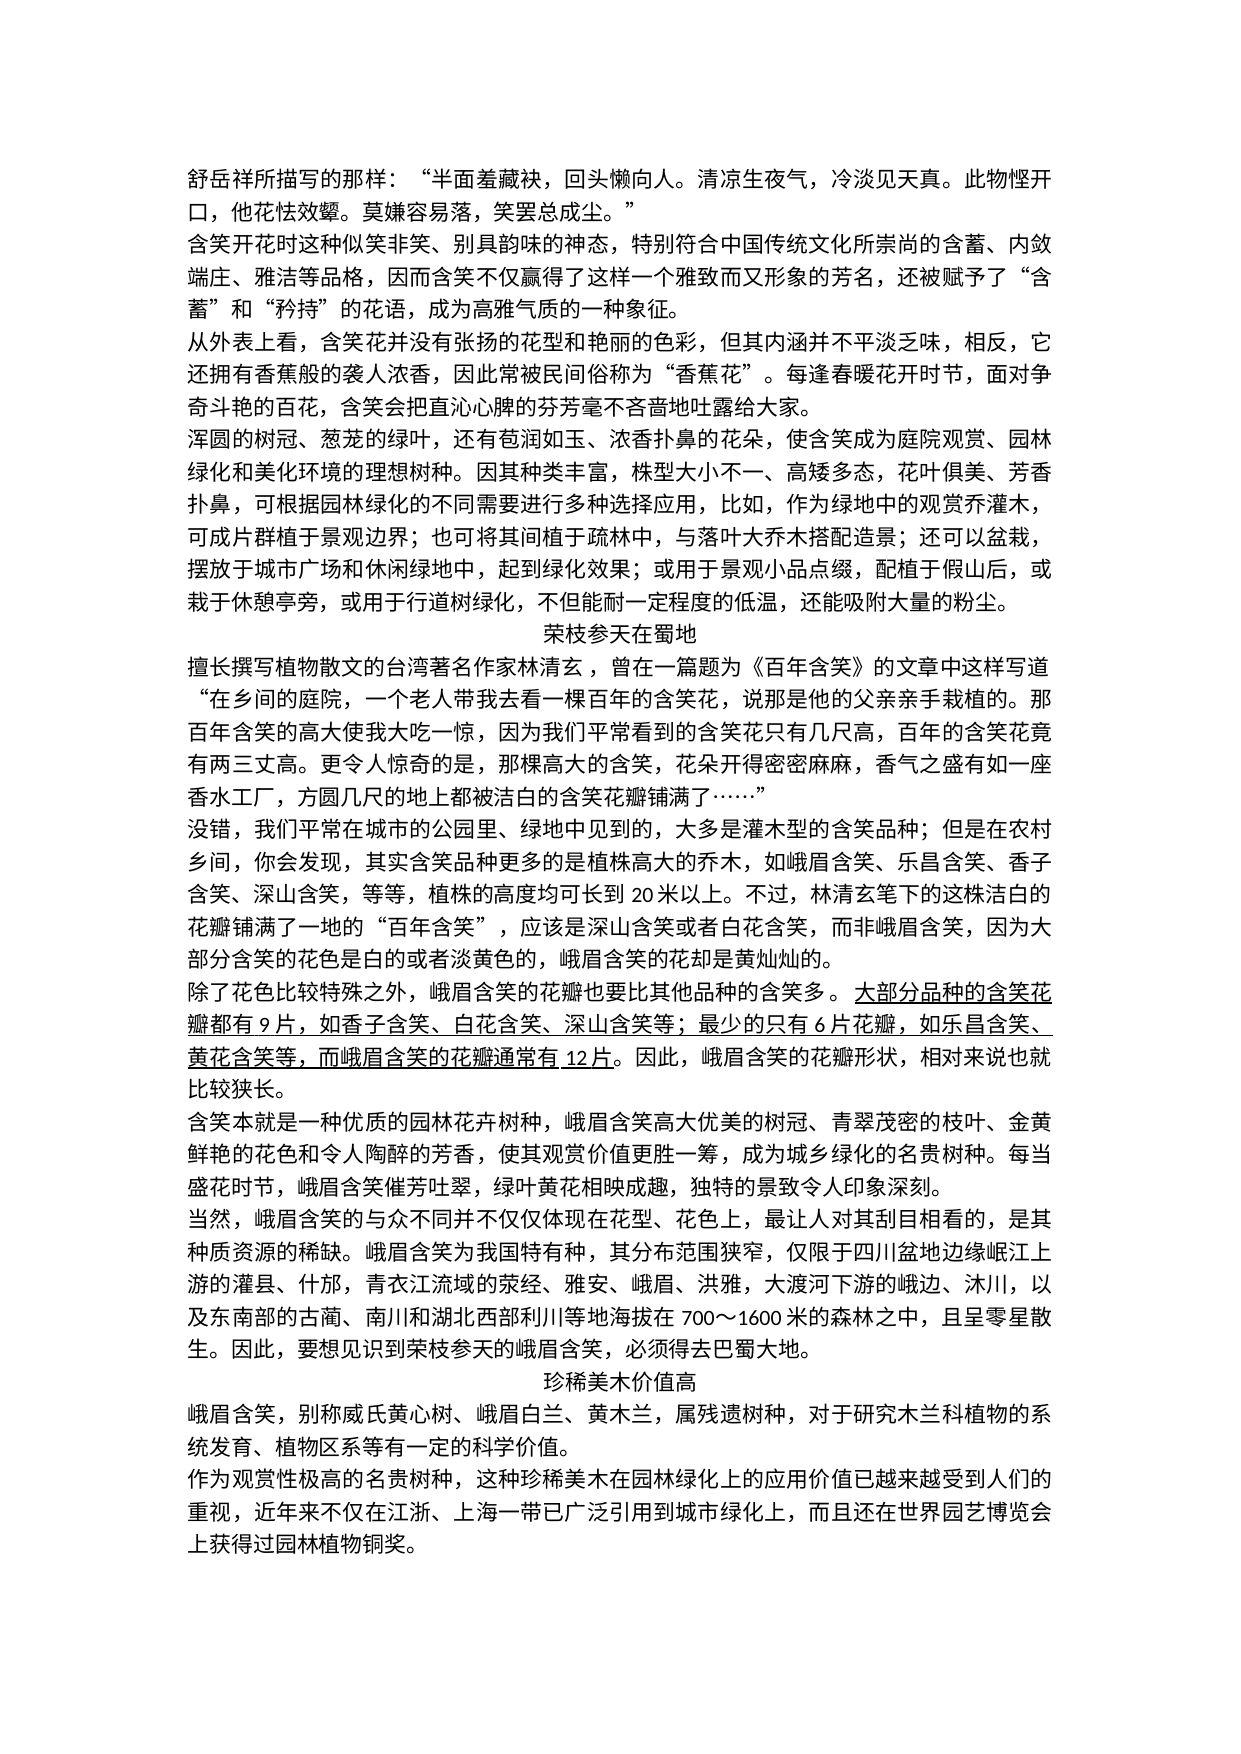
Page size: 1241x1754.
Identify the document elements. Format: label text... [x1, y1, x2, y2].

text 荣枝参天在蜀地 [187, 617, 1053, 649]
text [187, 162, 1053, 227]
text 除了花色比较特殊之外，峨眉含笑的花瓣也要比其他品种的含笑多 。大部分品种的含笑花瓣都有9片，如香子含笑、白花含笑、深山含笑等；最少的只有6片花瓣，如乐昌含笑、黄花含笑等，而峨眉含笑的花瓣通常有12片。因此，峨眉含笑的花瓣形状，相对来说也就比较狭长。 [187, 1036, 1053, 1104]
text 没错，我们平常在城市的公园里、绿地中见到的，大多是灌木型的含笑品种；但是在农村乡间，你会发现，其实含笑品种更多的是植株高大的乔木，如峨眉含笑、乐昌含笑、香子含笑、深山含笑，等等，植株的高度均可长到20米以上。不过，林清玄笔下的这株洁白的花瓣铺满了一地的“百年含笑”，应该是深山含笑或者白花含笑，而非峨眉含笑，因为大部分含笑的花色是白的或者淡黄色的，峨眉含笑的花却是黄灿灿的。 [187, 812, 1053, 974]
text 含笑本就是一种优质的园林花卉树种，峨眉含笑高大优美的树冠、青翠茂密的枝叶、金黄鲜艳的花色和令人陶醉的芳香，使其观赏价值更胜一筹，成为城乡绿化的名贵树种。每当盛花时节，峨眉含笑催芳吐翠，绿叶黄花相映成趣，独特的景致令人印象深刻。 [187, 1104, 1053, 1202]
text 作为观赏性极高的名贵树种，这种珍稀美木在园林绿化上的应用价值已越来越受到人们的重视，近年来不仅在江浙、上海一带已广泛引用到城市绿化上，而且还在世界园艺博览会上获得过园林植物铜奖。 [187, 1462, 1053, 1559]
text 当然，峨眉含笑的与众不同并不仅仅体现在花型、花色上，最让人对其刮目相看的，是其种质资源的稀缺。峨眉含笑为我国特有种，其分布范围狭窄，仅限于四川盆地边缘岷江上游的灌县、什邡，青衣江流域的荥经、雅安、峨眉、洪雅，大渡河下游的峨边、沐川，以及东南部的古蔺、南川和湖北西部利川等地海拔在700～1600米的森林之中，且呈零星散生。因此，要想见识到荣枝参天的峨眉含笑，必须得去巴蜀大地。 [187, 1202, 1053, 1364]
text 擅长撰写植物散文的台湾著名作家林清玄 ，曾在一篇题为《百年含笑》的文章中这样写道：“在乡间的庭院，一个老人带我去看一棵百年的含笑花，说那是他的父亲亲手栽植的。那百年含笑的高大使我大吃一惊，因为我们平常看到的含笑花只有几尺高，百年的含笑花竟有两三丈高。更令人惊奇的是，那棵高大的含笑，花朵开得密密麻麻，香气之盛有如一座香水工厂，方圆几尺的地上都被洁白的含笑花瓣铺满了……” [187, 649, 1053, 812]
text 含笑开花时这种似笑非笑、别具韵味的神态，特别符合中国传统文化所崇尚的含蓄、内敛、端庄、雅洁等品格，因而含笑不仅赢得了这样一个雅致而又形象的芳名，还被赋予了“含蓄”和“矜持”的花语，成为高雅气质的一种象征。 [187, 227, 1053, 324]
text 除了花色比较特殊之外，峨眉含笑的花瓣也要比其他品种的含笑多 。大部分品种的含笑花瓣都有9片，如香子含笑、白花含笑、深山含笑等；最少的只有6片花瓣，如乐昌含笑、黄花含笑等，而峨眉含笑的花瓣通常有12片。因此，峨眉含笑的花瓣形状，相对来说也就比较狭长。 [187, 974, 1053, 1035]
text 珍稀美木价值高 [187, 1364, 1053, 1397]
text 浑圆的树冠、葱茏的绿叶，还有苞润如玉、浓香扑鼻的花朵，使含笑成为庭院观赏、园林绿化和美化环境的理想树种。因其种类丰富，株型大小不一、高矮多态，花叶俱美、芳香扑鼻，可根据园林绿化的不同需要进行多种选择应用，比如，作为绿地中的观赏乔灌木，可成片群植于景观边界；也可将其间植于疏林中，与落叶大乔木搭配造景；还可以盆栽，摆放于城市广场和休闲绿地中，起到绿化效果；或用于景观小品点缀，配植于假山后，或栽于休憩亭旁，或用于行道树绿化，不但能耐一定程度的低温，还能吸附大量的粉尘。 [187, 422, 1053, 617]
text 从外表上看，含笑花并没有张扬的花型和艳丽的色彩，但其内涵并不平淡乏味，相反，它还拥有香蕉般的袭人浓香，因此常被民间俗称为“香蕉花”。每逢春暖花开时节，面对争奇斗艳的百花，含笑会把直沁心脾的芬芳毫不吝啬地吐露给大家。 [187, 324, 1053, 422]
text 峨眉含笑，别称威氏黄心树、峨眉白兰、黄木兰，属残遗树种，对于研究木兰科植物的系统发育、植物区系等有一定的科学价值。 [187, 1397, 1053, 1462]
